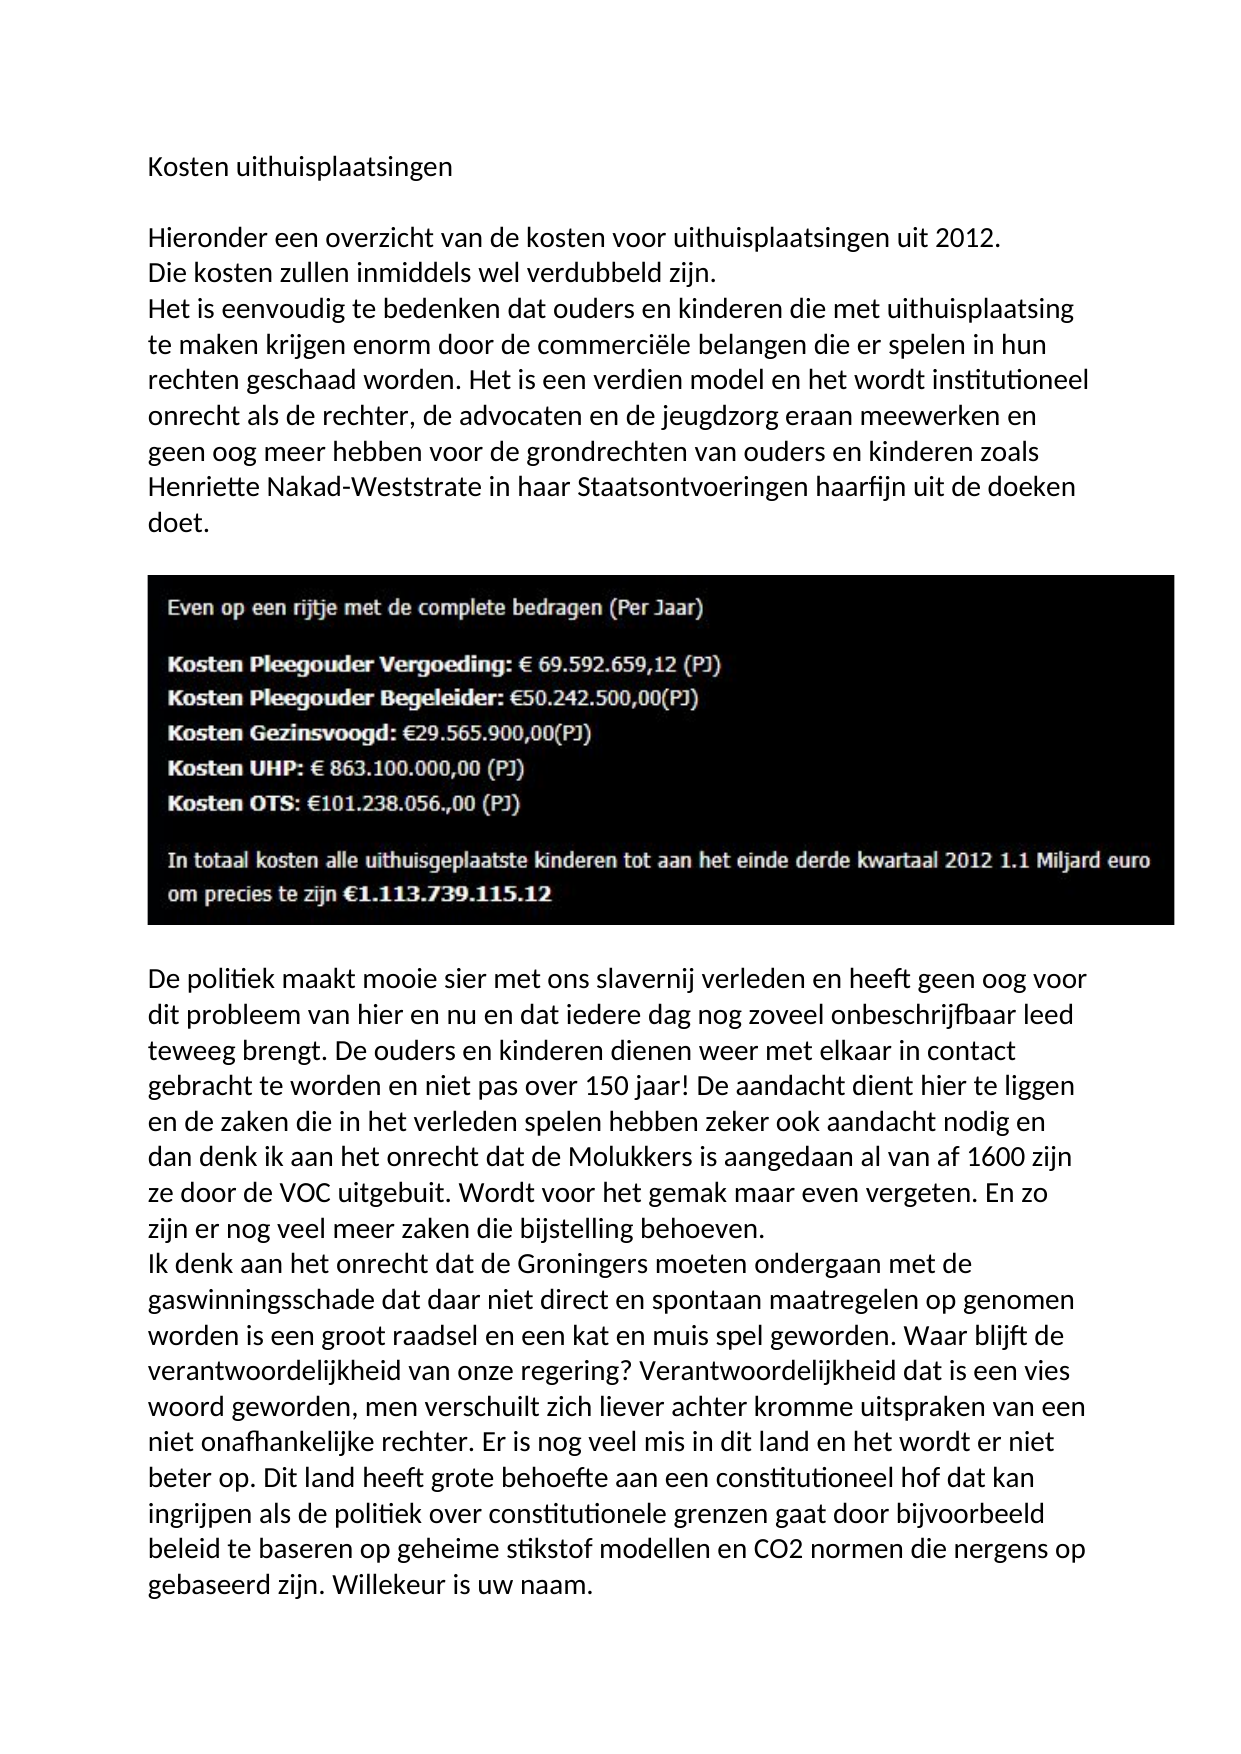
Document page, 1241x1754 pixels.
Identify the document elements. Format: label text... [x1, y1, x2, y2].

text Het is eenvoudig te bedenken dat ouders en kinderen die met uithuisplaatsing te maken krijgen enorm door de commerciële belangen die er spelen in hun rechten geschaad worden. Het is een verdien model en het wordt institutioneel onrecht als de rechter, de advocaten en de jeugdzorg eraan meewerken en geen oog meer hebben voor de grondrechten van ouders en kinderen zoals Henriette Nakad-Weststrate in haar Staatsontvoeringen haarfijn uit de doeken doet. [148, 290, 1093, 539]
text De politiek maakt mooie sier met ons slavernij verleden en heeft geen oog voor dit probleem van hier en nu en dat iedere dag nog zoveel onbeschrijfbaar leed teweeg brengt. De ouders en kinderen dienen weer met elkaar in contact gebracht te worden en niet pas over 150 jaar! De aandacht dient hier te liggen en de zaken die in het verleden spelen hebben zeker ook aandacht nodig en dan denk ik aan het onrecht dat de Molukkers is aangedaan al van af 1600 zijn ze door de VOC uitgebuit. Wordt voor het gemak maar even vergeten. En zo zijn er nog veel meer zaken die bijstelling behoeven. [148, 960, 1093, 1245]
text Hieronder een overzicht van de kosten voor uithuisplaatsingen uit 2012. [148, 219, 1093, 254]
text Ik denk aan het onrecht dat de Groningers moeten ondergaan met de gaswinningsschade dat daar niet direct en spontaan maatregelen op genomen worden is een groot raadsel en een kat en muis spel geworden. Waar blijft de verantwoordelijkheid van onze regering? Verantwoordelijkheid dat is een vies woord geworden, men verschuilt zich liever achter kromme uitspraken van een niet onafhankelijke rechter. Er is nog veel mis in dit land en het wordt er niet beter op. Dit land heeft grote behoefte aan een constitutioneel hof dat kan ingrijpen als de politiek over constitutionele grenzen gaat door bijvoorbeeld beleid te baseren op geheime stikstof modellen en CO2 normen die nergens op gebaseerd zijn. Willekeur is uw naam. [148, 1245, 1093, 1602]
text Die kosten zullen inmiddels wel verdubbeld zijn. [148, 254, 1093, 290]
picture [147, 575, 1175, 925]
text Kosten uithuisplaatsingen [148, 148, 1093, 183]
